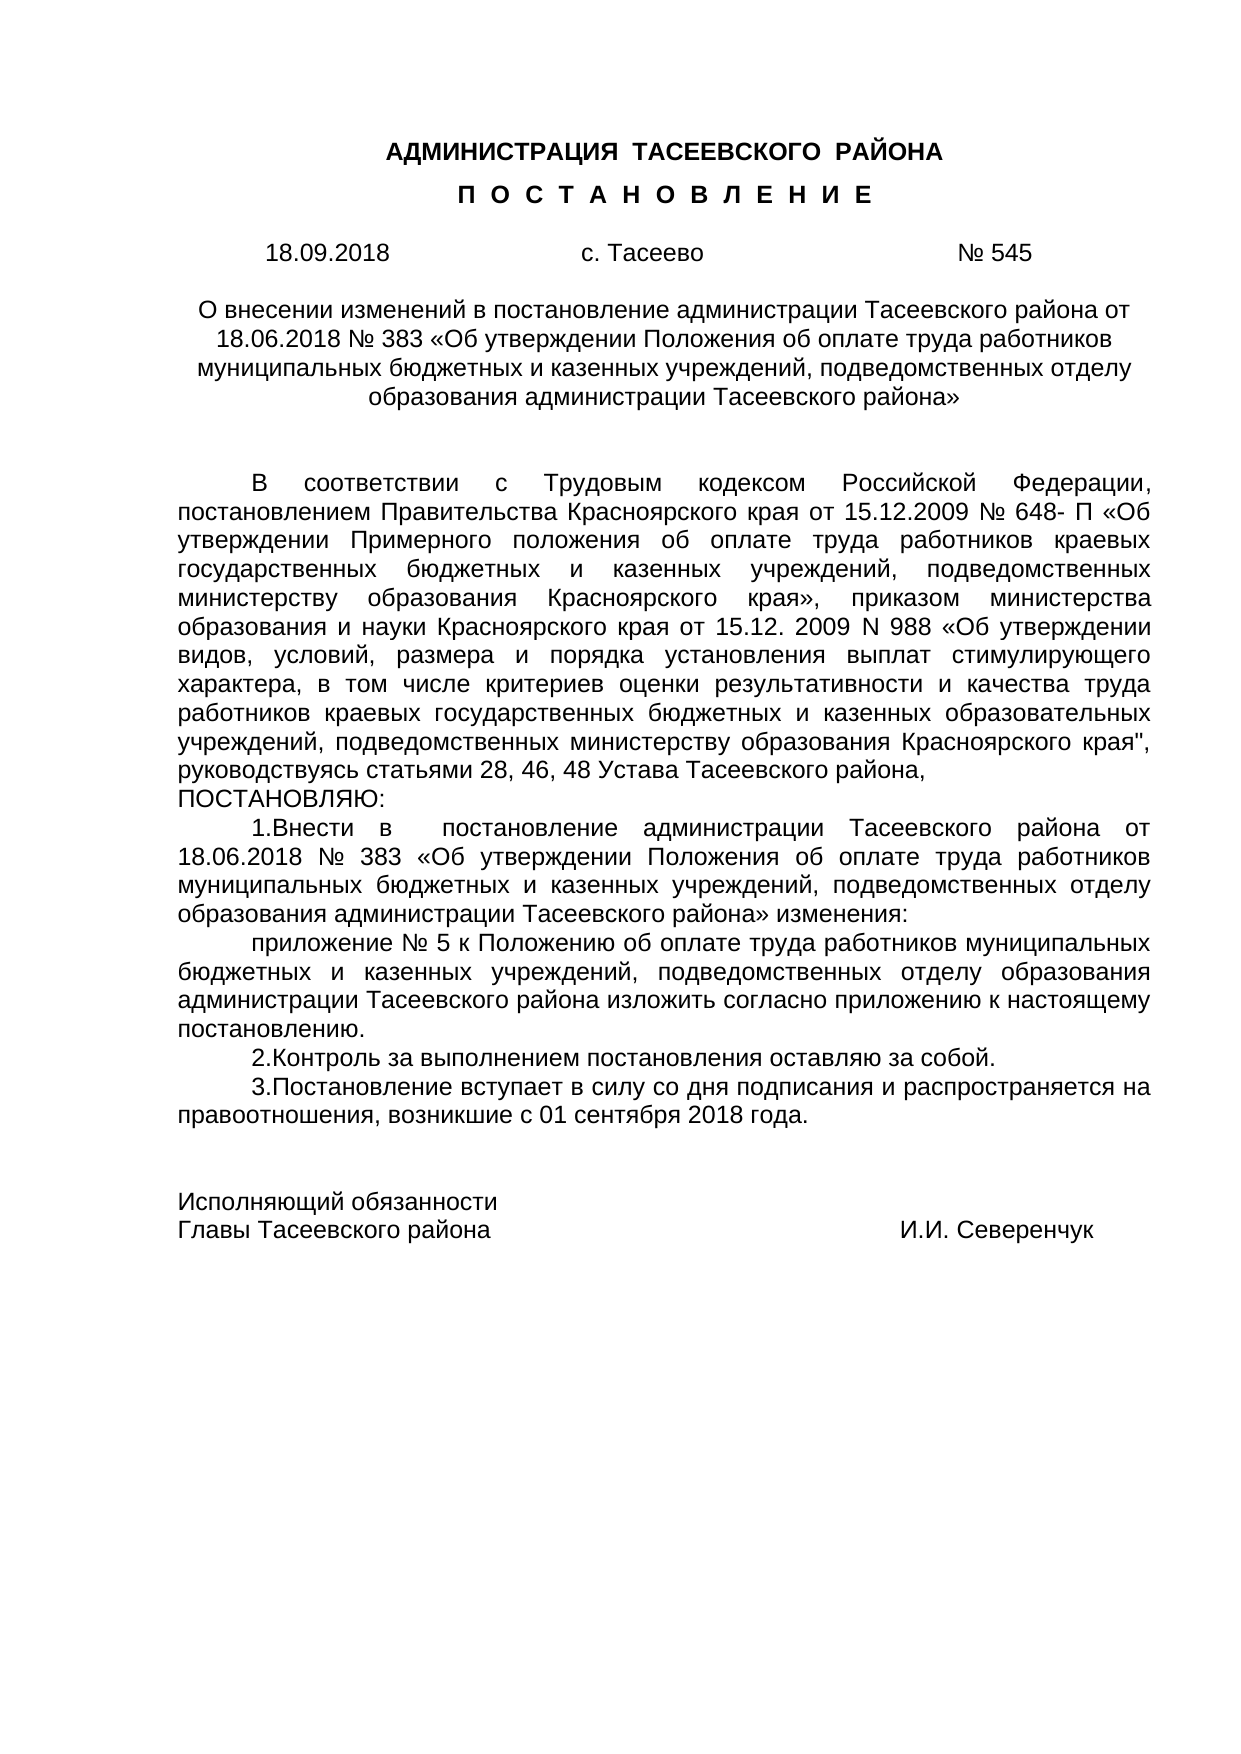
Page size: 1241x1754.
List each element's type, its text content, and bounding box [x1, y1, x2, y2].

text Главы Тасеевского района И.И. Северенчук [177, 1215, 1152, 1244]
subtitle П О С Т А Н О В Л Е Н И Е [177, 180, 1152, 209]
table_header с. Тасеево [485, 238, 800, 295]
table_header № 545 [800, 238, 1190, 295]
text 1.Внести в постановление администрации Тасеевского района от 18.06.2018 № 383 «Об утверждении Положения об оплате труда работников муниципальных бюджетных и казенных учреждений, подведомственных отделу образования администрации Тасеевского района» изменения: [177, 813, 1152, 928]
text Исполняющий обязанности [177, 1187, 1152, 1215]
text В соответствии с Трудовым кодексом Российской Федерации, постановлением Правительства Красноярского края от 15.12.2009 № 648- П «Об утверждении Примерного положения об оплате труда работников краевых государственных бюджетных и казенных учреждений, подведомственных министерству образования Красноярского края», приказом министерства образования и науки Красноярского края от 15.12. 2009 N 988 «Об утверждении видов, условий, размера и порядка установления выплат стимулирующего характера, в том числе критериев оценки результативности и качества труда работников краевых государственных бюджетных и казенных образовательных учреждений, подведомственных министерству образования Красноярского края", руководствуясь статьями 28, 46, 48 Устава Тасеевского района, [177, 468, 1152, 612]
text АДМИНИСТРАЦИЯ ТАСЕЕВСКОГО РАЙОНА [177, 137, 1152, 166]
text 3.Постановление вступает в силу со дня подписания и распространяется на правоотношения, возникшие с 01 сентября 2018 года. [177, 1072, 1152, 1129]
table_header 18.09.2018 [170, 238, 485, 295]
text О внесении изменений в постановление администрации Тасеевского района от 18.06.2018 № 383 «Об утверждении Положения об оплате труда работников муниципальных бюджетных и казенных учреждений, подведомственных отделу образования администрации Тасеевского района» [177, 295, 1152, 410]
text 2.Контроль за выполнением постановления оставляю за собой. [177, 1043, 1152, 1072]
text приложение № 5 к Положению об оплате труда работников муниципальных бюджетных и казенных учреждений, подведомственных отделу образования администрации Тасеевского района изложить согласно приложению к настоящему постановлению. [177, 928, 1152, 1043]
text ПОСТАНОВЛЯЮ: [177, 784, 1152, 813]
